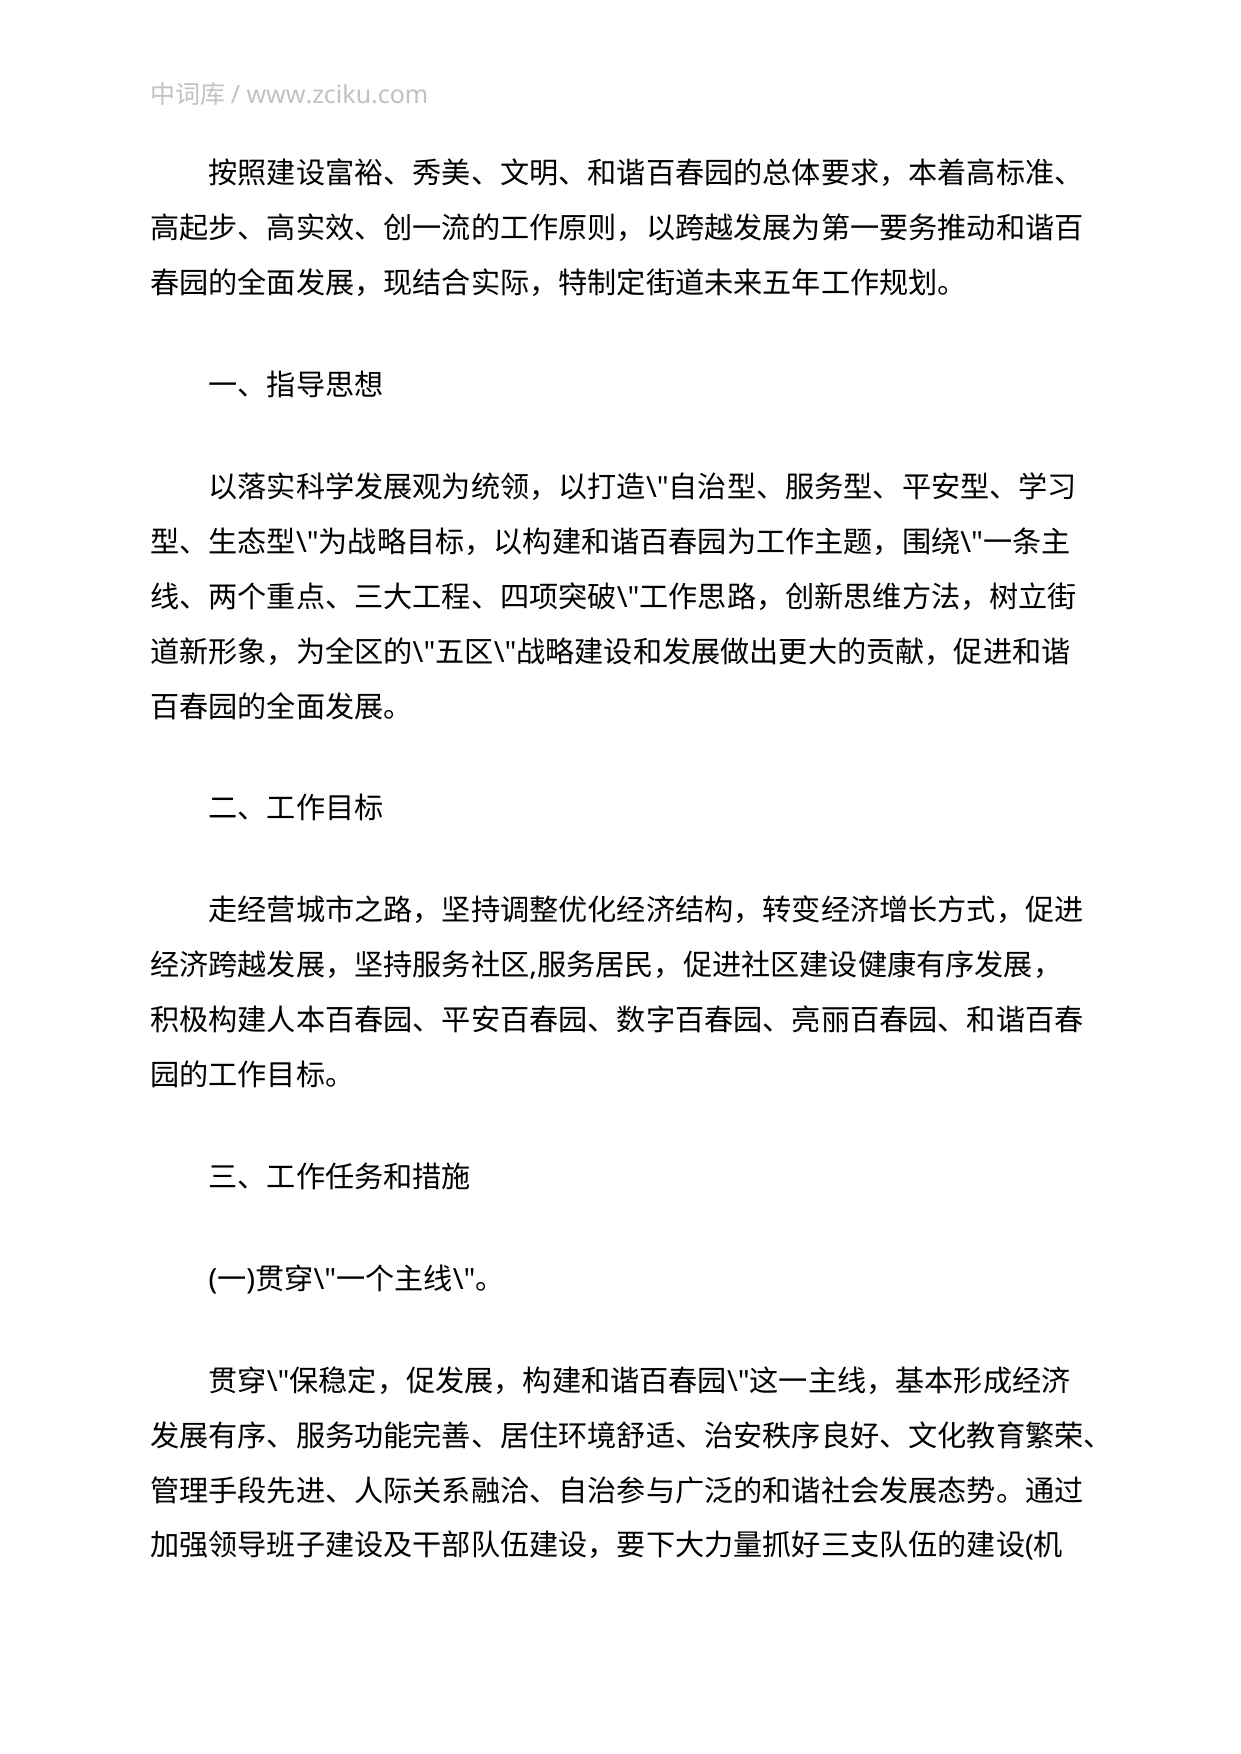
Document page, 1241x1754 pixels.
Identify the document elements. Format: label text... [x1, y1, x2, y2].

text 走经营城市之路，坚持调整优化经济结构，转变经济增长方式，促进经济跨越发展，坚持服务社区,服务居民，促进社区建设健康有序发展，积极构建人本百春园、平安百春园、数字百春园、亮丽百春园、和谐百春园的工作目标。 [150, 887, 1090, 1094]
text 二、工作目标 [150, 785, 1090, 827]
text 按照建设富裕、秀美、文明、和谐百春园的总体要求，本着高标准、高起步、高实效、创一流的工作原则，以跨越发展为第一要务推动和谐百春园的全面发展，现结合实际，特制定街道未来五年工作规划。 [150, 150, 1090, 302]
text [150, 1357, 1090, 1564]
text 一、指导思想 [150, 362, 1090, 404]
text 三、工作任务和措施 [150, 1153, 1090, 1196]
text (一)贯穿\"一个主线\"。 [150, 1255, 1090, 1298]
text 以落实科学发展观为统领，以打造\"自治型、服务型、平安型、学习型、生态型\"为战略目标，以构建和谐百春园为工作主题，围绕\"一条主线、两个重点、三大工程、四项突破\"工作思路，创新思维方法，树立街道新形象，为全区的\"五区\"战略建设和发展做出更大的贡献，促进和谐百春园的全面发展。 [150, 463, 1090, 726]
